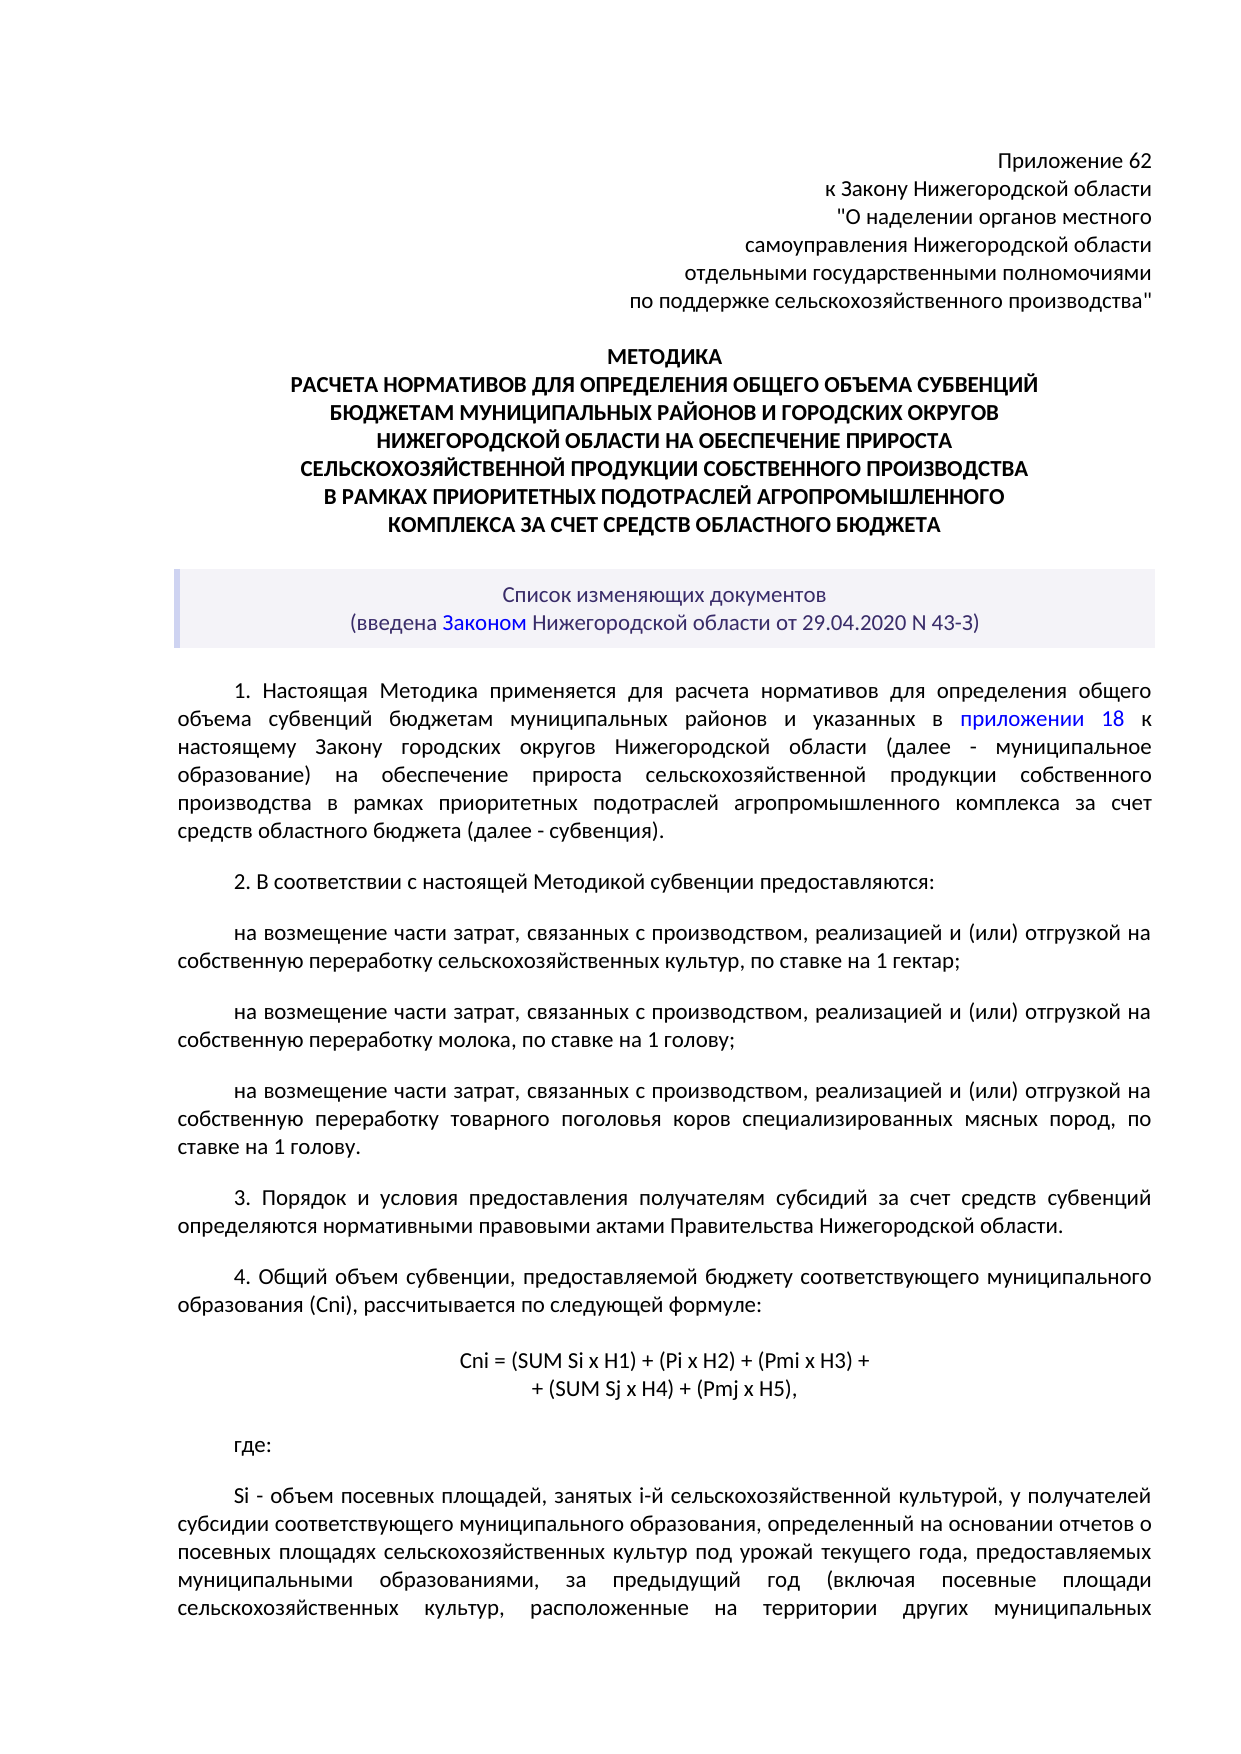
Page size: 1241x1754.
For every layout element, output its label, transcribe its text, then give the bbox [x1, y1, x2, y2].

text на возмещение части затрат, связанных с производством, реализацией и (или) отгрузкой на собственную переработку молока, по ставке на 1 голову; [177, 997, 1152, 1053]
text самоуправления Нижегородской области [177, 230, 1152, 258]
text 2. В соответствии с настоящей Методикой субвенции предоставляются: [177, 867, 1152, 895]
text отдельными государственными полномочиями [177, 258, 1152, 286]
title БЮДЖЕТАМ МУНИЦИПАЛЬНЫХ РАЙОНОВ И ГОРОДСКИХ ОКРУГОВ [177, 398, 1152, 426]
title РАСЧЕТА НОРМАТИВОВ ДЛЯ ОПРЕДЕЛЕНИЯ ОБЩЕГО ОБЪЕМА СУБВЕНЦИЙ [177, 370, 1152, 398]
text 4. Общий объем субвенции, предоставляемой бюджету соответствующего муниципального образования (Сni), рассчитывается по следующей формуле: [177, 1262, 1152, 1318]
text где: [177, 1430, 1152, 1458]
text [177, 1481, 1152, 1621]
title СЕЛЬСКОХОЗЯЙСТВЕННОЙ ПРОДУКЦИИ СОБСТВЕННОГО ПРОИЗВОДСТВА [177, 454, 1152, 482]
title В РАМКАХ ПРИОРИТЕТНЫХ ПОДОТРАСЛЕЙ АГРОПРОМЫШЛЕННОГО [177, 482, 1152, 510]
text на возмещение части затрат, связанных с производством, реализацией и (или) отгрузкой на собственную переработку сельскохозяйственных культур, по ставке на 1 гектар; [177, 918, 1152, 974]
table_header Список изменяющих документов (введена Законом Нижегородской области от 29.04.2020 N 43-З) [180, 569, 1149, 648]
title НИЖЕГОРОДСКОЙ ОБЛАСТИ НА ОБЕСПЕЧЕНИЕ ПРИРОСТА [177, 426, 1152, 454]
title МЕТОДИКА [177, 342, 1152, 370]
text "О наделении органов местного [177, 202, 1152, 230]
text на возмещение части затрат, связанных с производством, реализацией и (или) отгрузкой на собственную переработку товарного поголовья коров специализированных мясных пород, по ставке на 1 голову. [177, 1076, 1152, 1160]
text к Закону Нижегородской области [177, 174, 1152, 202]
text Сni = (SUM Si x H1) + (Pi x H2) + (Pmi x H3) + [177, 1346, 1152, 1374]
text 3. Порядок и условия предоставления получателям субсидий за счет средств субвенций определяются нормативными правовыми актами Правительства Нижегородской области. [177, 1183, 1152, 1239]
text + (SUM Sj x H4) + (Pmj x H5), [177, 1374, 1152, 1402]
title КОМПЛЕКСА ЗА СЧЕТ СРЕДСТВ ОБЛАСТНОГО БЮДЖЕТА [177, 510, 1152, 538]
text по поддержке сельскохозяйственного производства" [177, 286, 1152, 314]
text Приложение 62 [177, 146, 1152, 174]
text 1. Настоящая Методика применяется для расчета нормативов для определения общего объема субвенций бюджетам муниципальных районов и указанных в приложении 18 к настоящему Закону городских округов Нижегородской области (далее - муниципальное образование) на обеспечение прироста сельскохозяйственной продукции собственного производства в рамках приоритетных подотраслей агропромышленного комплекса за счет средств областного бюджета (далее - субвенция). [177, 676, 1152, 844]
